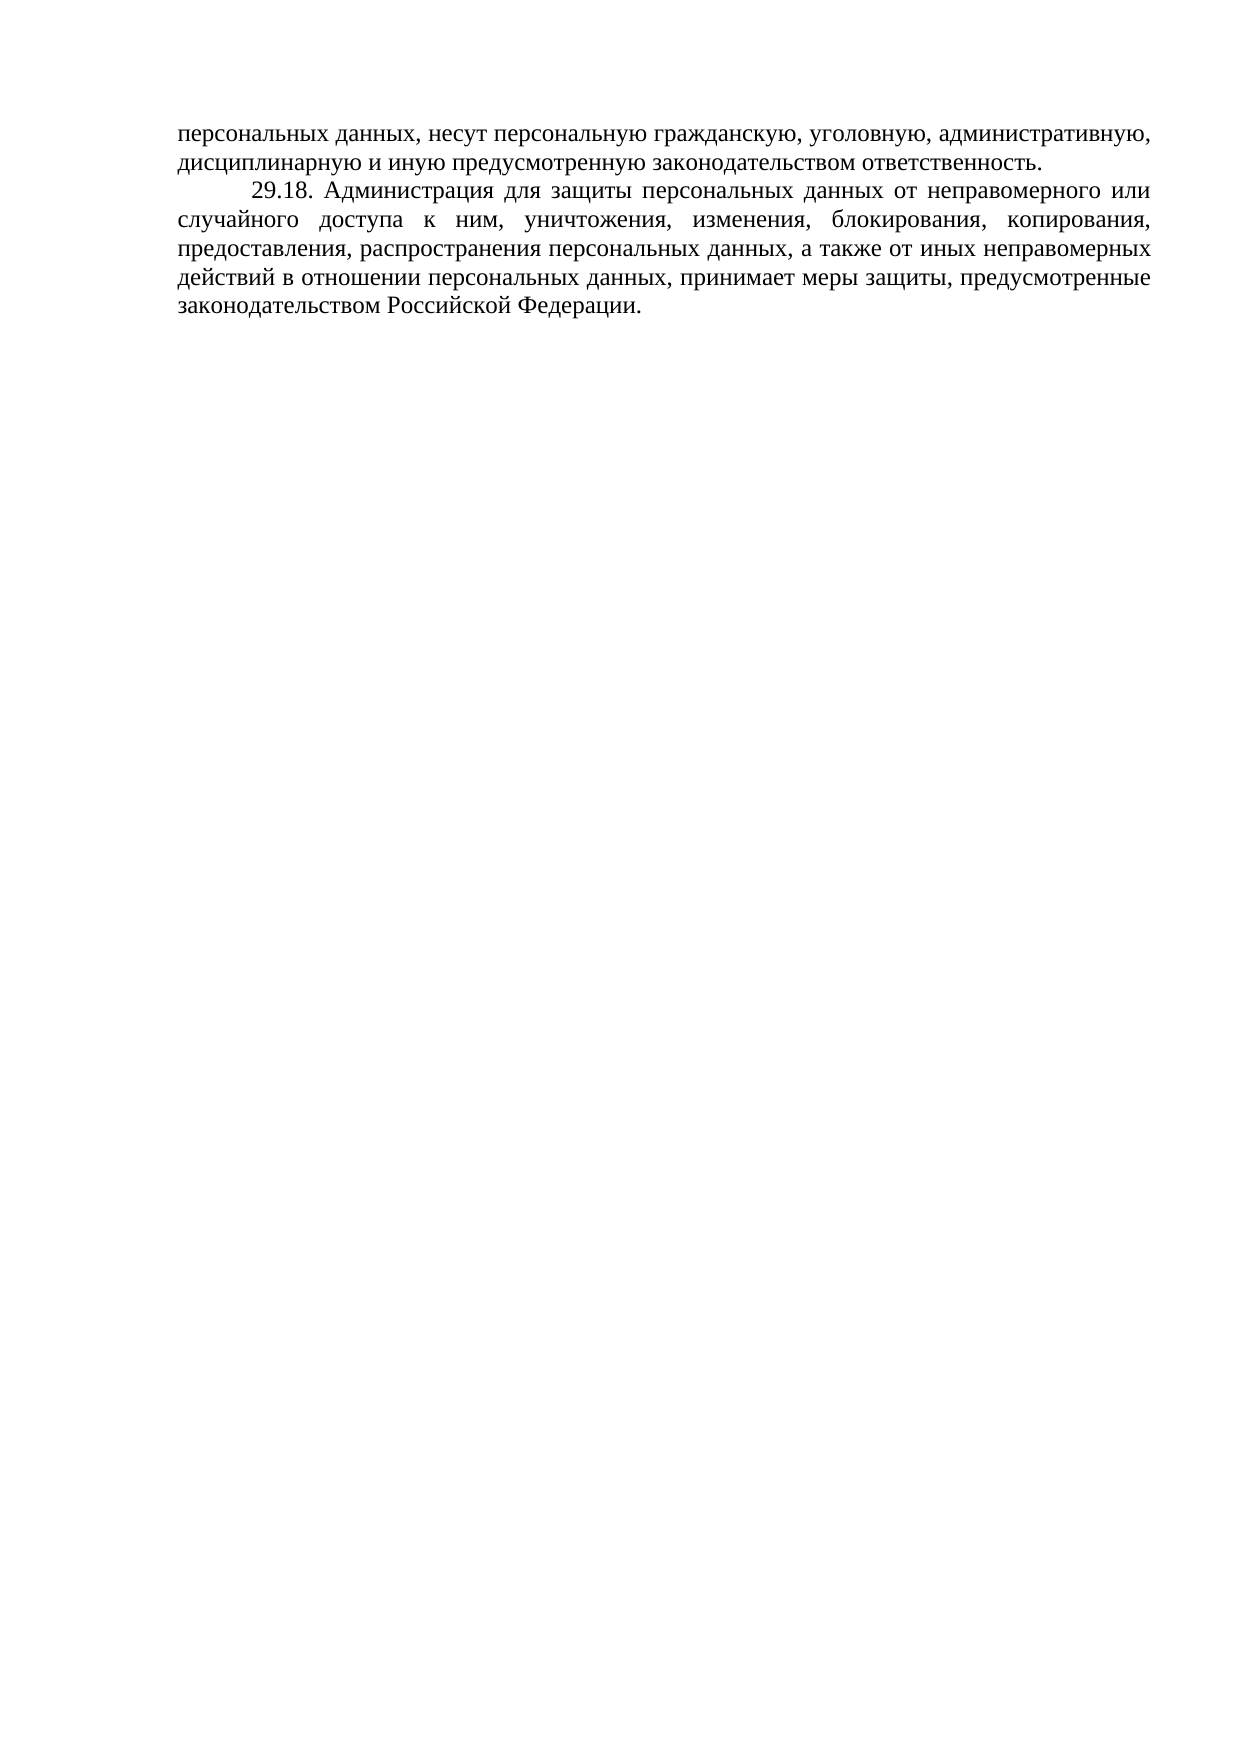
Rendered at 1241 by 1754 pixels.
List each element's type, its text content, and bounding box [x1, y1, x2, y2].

text 29.18. Администрация для защиты персональных данных от неправомерного или случайного доступа к ним, уничтожения, изменения, блокирования, копирования, предоставления, распространения персональных данных, а также от иных неправомерных действий в отношении персональных данных, принимает меры защиты, предусмотренные законодательством Российской Федерации. [177, 176, 1152, 319]
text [177, 118, 1152, 176]
